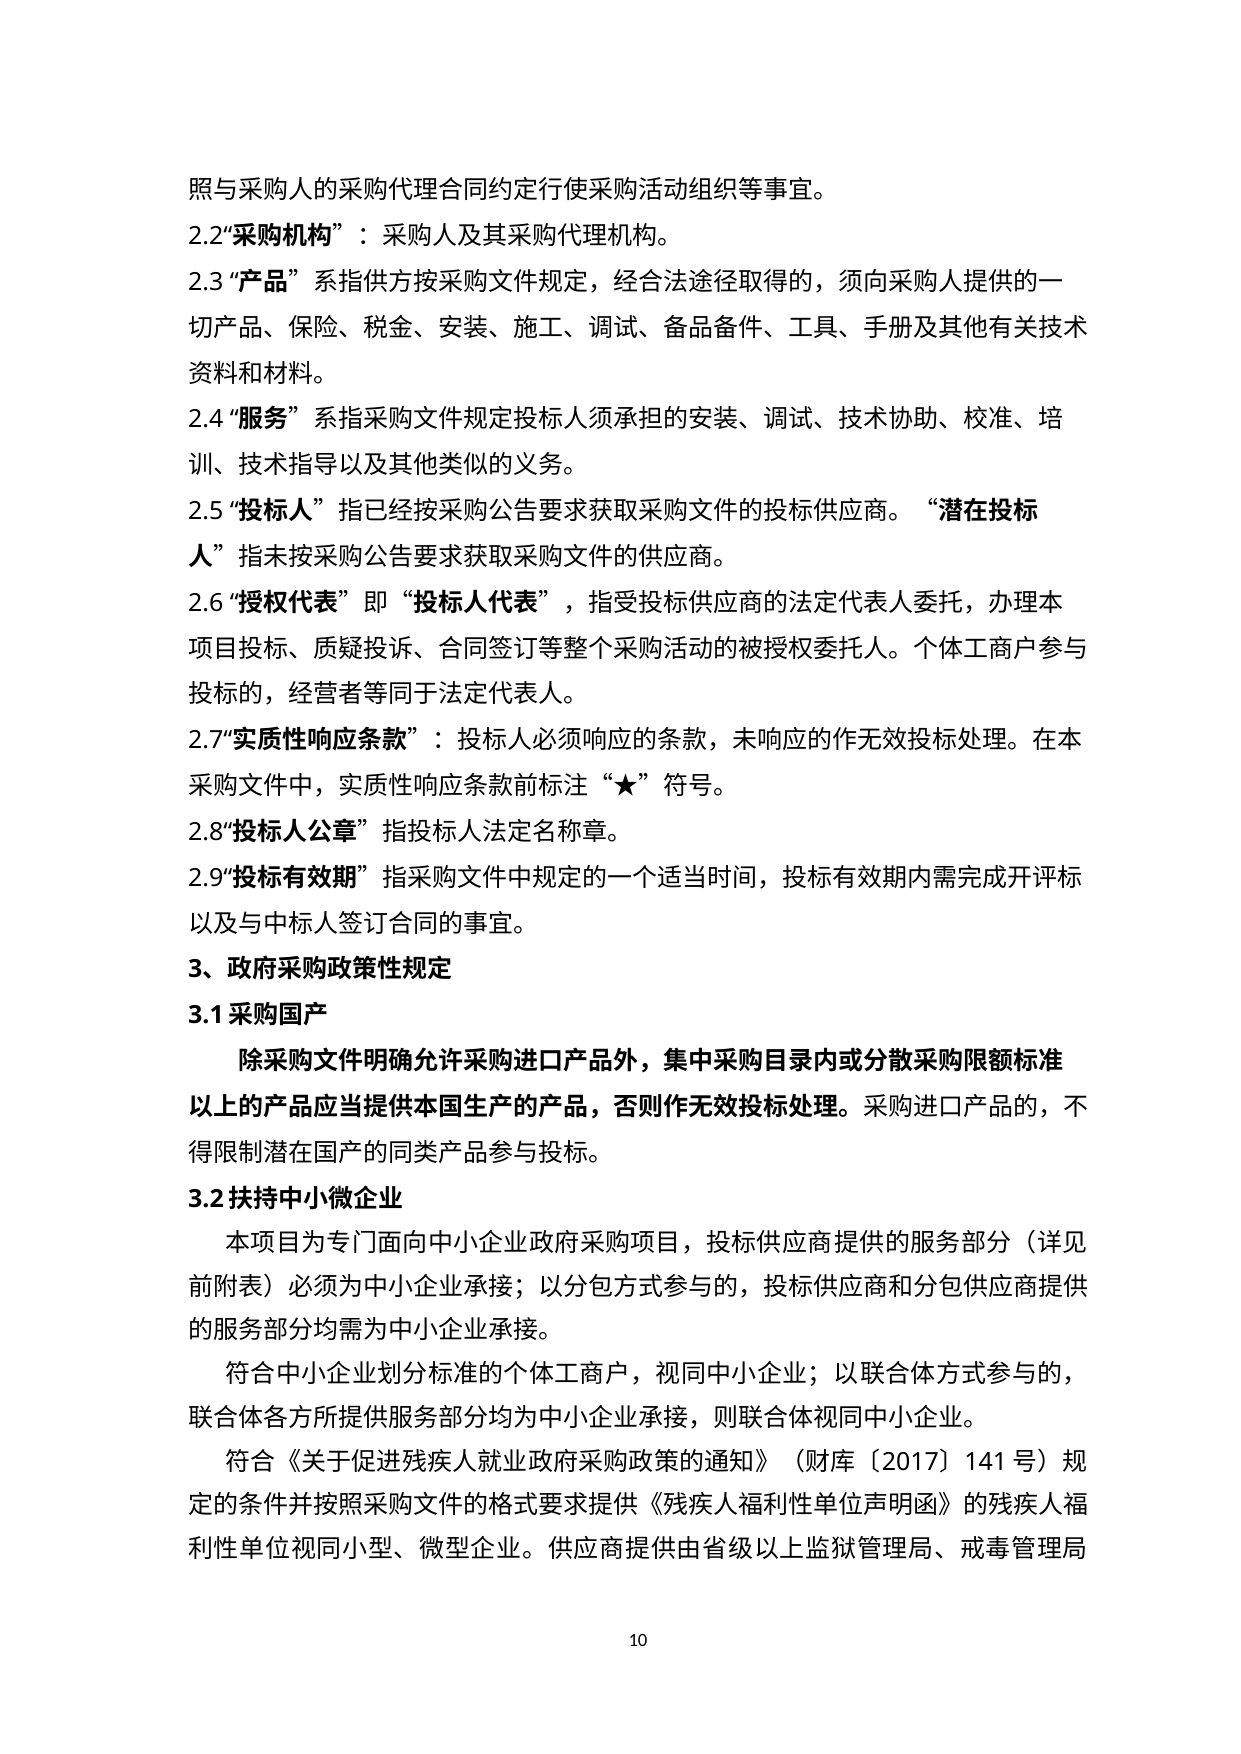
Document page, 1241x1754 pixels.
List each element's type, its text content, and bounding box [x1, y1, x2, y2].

text 3、政府采购政策性规定 [188, 941, 1088, 987]
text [188, 162, 1088, 208]
text 2.2“采购机构”：采购人及其采购代理机构。 [188, 208, 1088, 254]
text 2.4 “服务”系指采购文件规定投标人须承担的安装、调试、技术协助、校准、培训、技术指导以及其他类似的义务。 [188, 391, 1088, 483]
text 2.6 “授权代表”即“投标人代表”，指受投标供应商的法定代表人委托，办理本项目投标、质疑投诉、合同签订等整个采购活动的被授权委托人。个体工商户参与投标的，经营者等同于法定代表人。 [188, 574, 1088, 712]
text 符合中小企业划分标准的个体工商户，视同中小企业；以联合体方式参与的，联合体各方所提供服务部分均为中小企业承接，则联合体视同中小企业。 [188, 1347, 1088, 1435]
text 3.2扶持中小微企业 [188, 1170, 1088, 1216]
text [188, 1435, 1088, 1566]
text 2.8“投标人公章”指投标人法定名称章。 [188, 804, 1088, 849]
text 2.3 “产品”系指供方按采购文件规定，经合法途径取得的，须向采购人提供的一切产品、保险、税金、安装、施工、调试、备品备件、工具、手册及其他有关技术资料和材料。 [188, 254, 1088, 391]
text 本项目为专门面向中小企业政府采购项目，投标供应商提供的服务部分（详见前附表）必须为中小企业承接；以分包方式参与的，投标供应商和分包供应商提供的服务部分均需为中小企业承接。 [188, 1216, 1088, 1347]
text 2.9“投标有效期”指采购文件中规定的一个适当时间，投标有效期内需完成开评标以及与中标人签订合同的事宜。 [188, 849, 1088, 941]
text 2.7“实质性响应条款”：投标人必须响应的条款，未响应的作无效投标处理。在本采购文件中，实质性响应条款前标注“★”符号。 [188, 712, 1088, 804]
text 3.1采购国产 [188, 987, 1088, 1033]
text 除采购文件明确允许采购进口产品外，集中采购目录内或分散采购限额标准以上的产品应当提供本国生产的产品，否则作无效投标处理。采购进口产品的，不得限制潜在国产的同类产品参与投标。 [188, 1033, 1088, 1170]
text 2.5 “投标人”指已经按采购公告要求获取采购文件的投标供应商。“潜在投标人”指未按采购公告要求获取采购文件的供应商。 [188, 483, 1088, 574]
